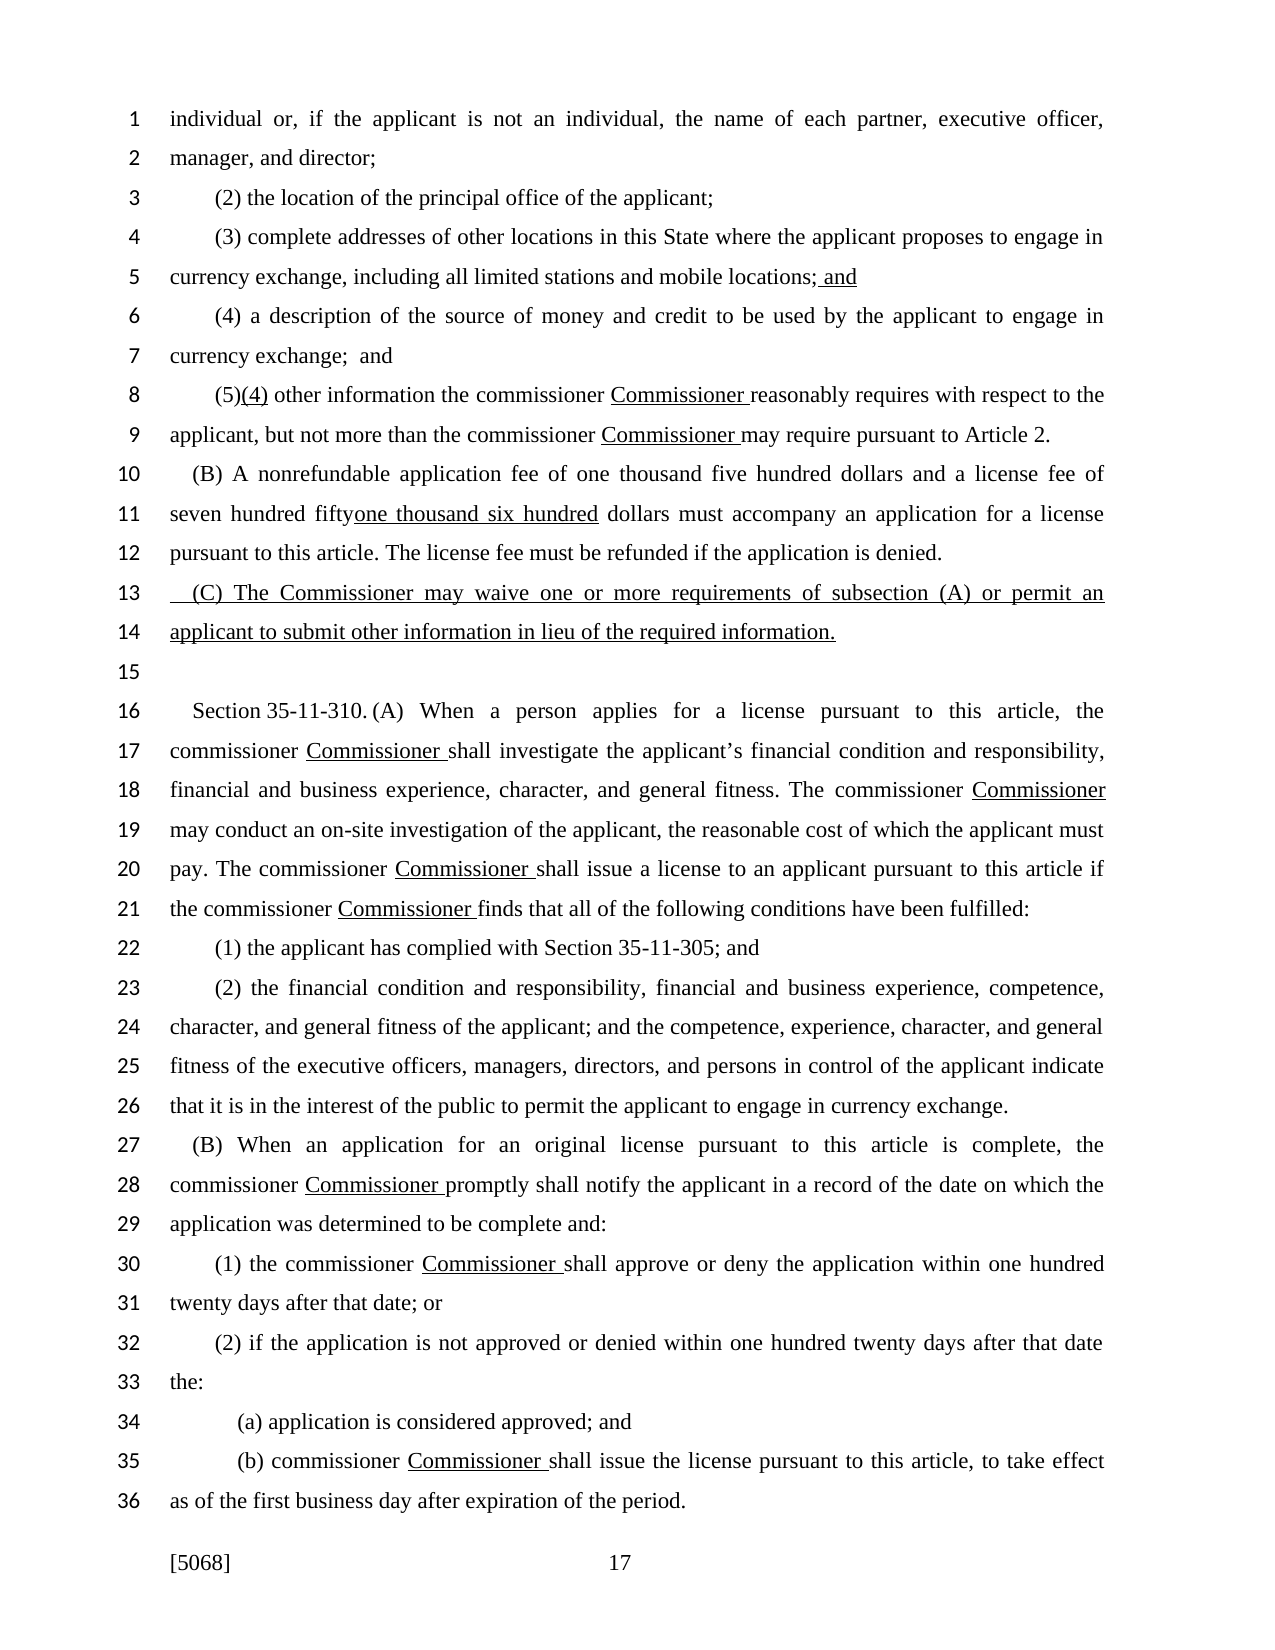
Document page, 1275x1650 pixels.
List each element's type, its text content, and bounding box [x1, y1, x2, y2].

text (2) if the application is not approved or denied within one hundred twenty days after that date the: [169, 1329, 1106, 1395]
text (2) the location of the principal office of the applicant; [169, 184, 1106, 210]
text (1) the commissioner Commissioner shall approve or deny the application within one hundred twenty days after that date; or [169, 1250, 1106, 1316]
text (C) The Commissioner may waive one or more requirements of subsection (A) or permit an applicant to submit other information in lieu of the required information. [169, 579, 1106, 644]
text (5)(4) other information the commissioner Commissioner reasonably requires with respect to the applicant, but not more than the commissioner Commissioner may require pursuant to Article 2. [169, 381, 1106, 447]
text (2) the financial condition and responsibility, financial and business experience, competence, character, and general fitness of the applicant; and the competence, experience, character, and general fitness of the executive officers, managers, directors, and persons in control of the applicant indicate that it is in the interest of the public to permit the applicant to engage in currency exchange. [169, 973, 1106, 1118]
text (B) When an application for an original license pursuant to this article is complete, the commissioner Commissioner promptly shall notify the applicant in a record of the date on which the application was determined to be complete and: [169, 1131, 1106, 1237]
text (3) complete addresses of other locations in this State where the applicant proposes to engage in currency exchange, including all limited stations and mobile locations; and [169, 223, 1106, 289]
text (a) application is considered approved; and [169, 1408, 1106, 1434]
text (B) A nonrefundable application fee of one thousand five hundred dollars and a license fee of seven hundred fiftyone thousand six hundred dollars must accompany an application for a license pursuant to this article. The license fee must be refunded if the application is denied. [169, 460, 1106, 566]
text Section 35‑11‑310. (A) When a person applies for a license pursuant to this article, the commissioner Commissioner shall investigate the applicant’s financial condition and responsibility, financial and business experience, character, and general fitness. The commissioner Commissioner may conduct an on‑site investigation of the applicant, the reasonable cost of which the applicant must pay. The commissioner Commissioner shall issue a license to an applicant pursuant to this article if the commissioner Commissioner finds that all of the following conditions have been fulfilled: [169, 697, 1106, 921]
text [169, 105, 1106, 171]
text (4) a description of the source of money and credit to be used by the applicant to engage in currency exchange; and [169, 302, 1106, 368]
text (1) the applicant has complied with Section 35‑11‑305; and [169, 934, 1106, 960]
text (b) commissioner Commissioner shall issue the license pursuant to this article, to take effect as of the first business day after expiration of the period. [169, 1447, 1106, 1513]
